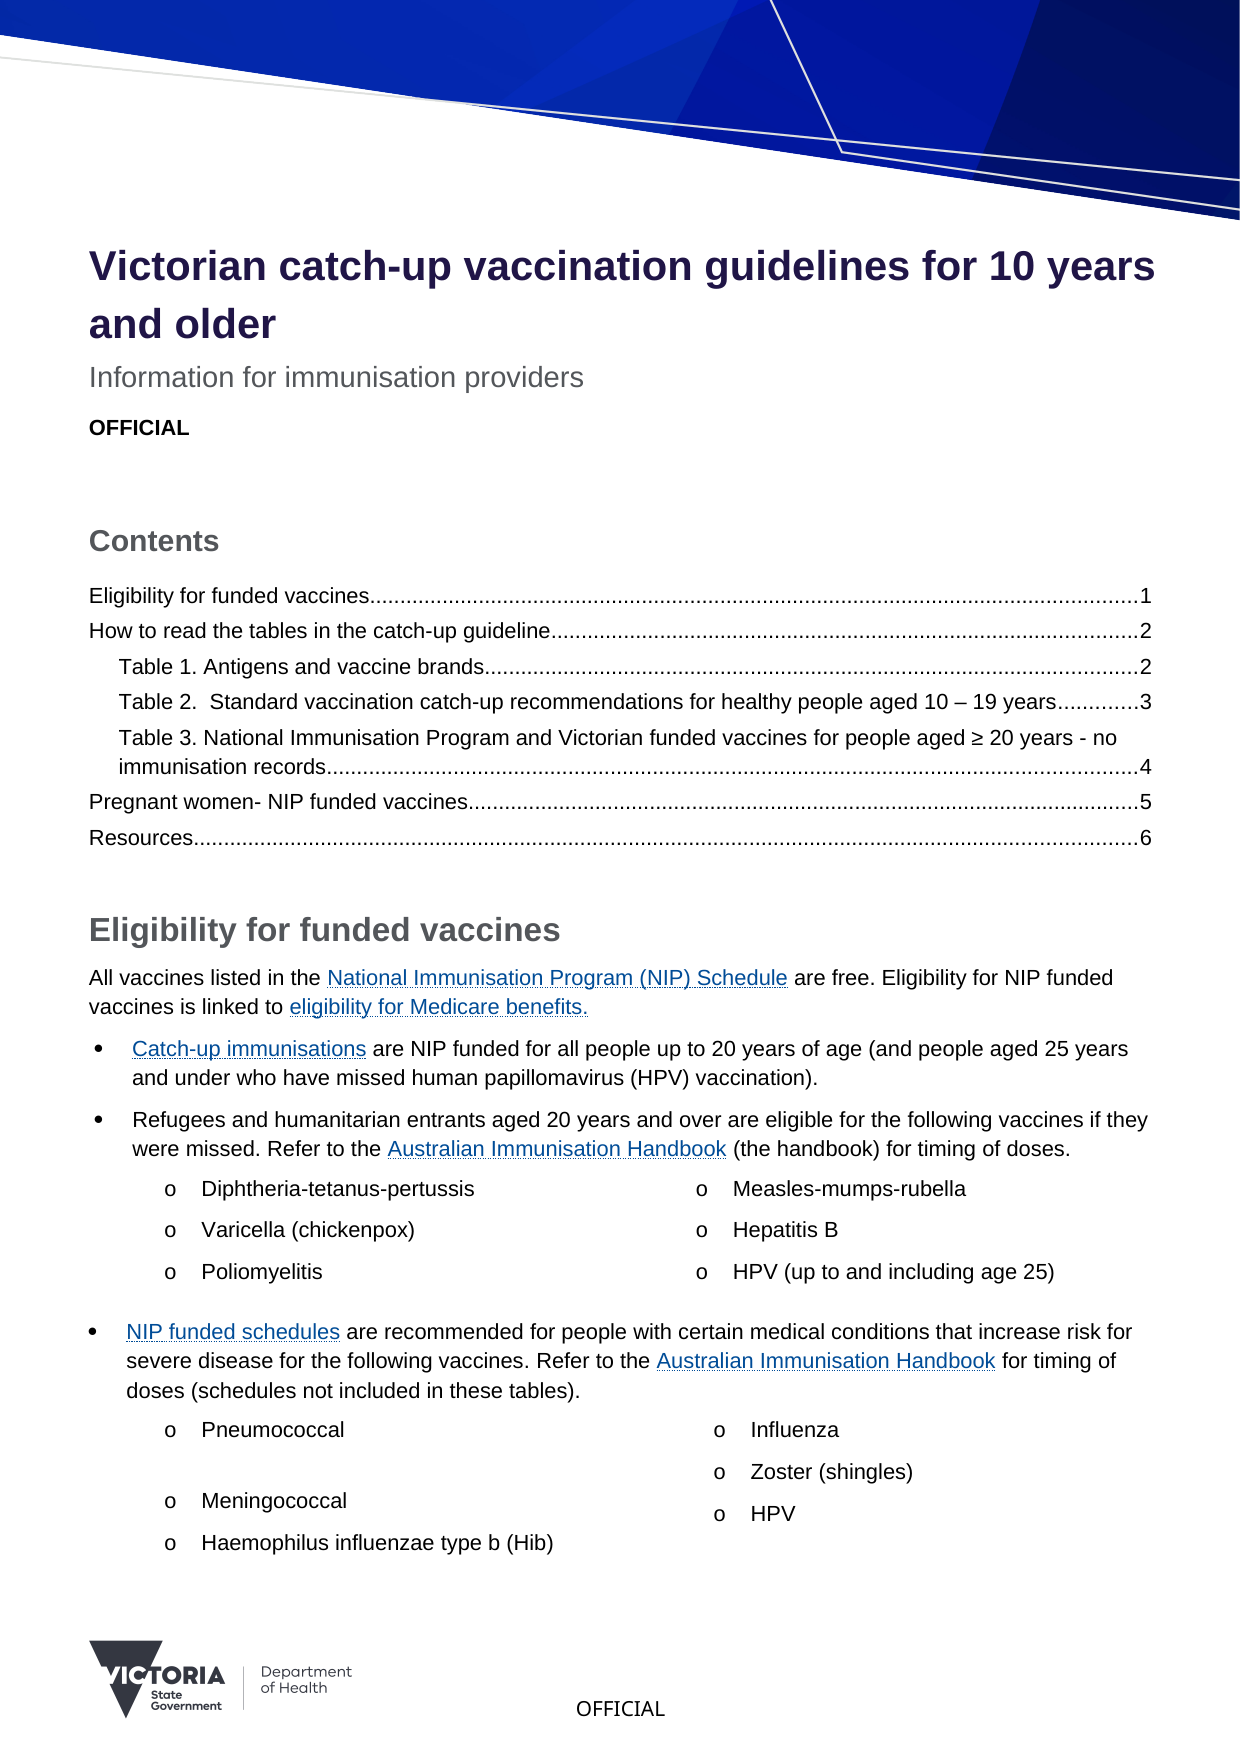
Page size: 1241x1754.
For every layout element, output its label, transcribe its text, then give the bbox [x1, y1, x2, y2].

picture [0, 1595, 1241, 1754]
list Influenza [713, 1415, 1152, 1444]
subtitle Eligibility for funded vaccines [89, 910, 1152, 948]
list Meningococcal [164, 1486, 602, 1515]
text All vaccines listed in the National Immunisation Program (NIP) Schedule are free. Eligibility for NIP funded vaccines is linked to eligibility for Medicare benefits. [89, 961, 1152, 1019]
list Refugees and humanitarian entrants aged 20 years and over are eligible for the following vaccines if they were missed. Refer to the Australian Immunisation Handbook (the handbook) for timing of doses. [94, 1103, 1152, 1161]
subtitle Contents [89, 523, 1152, 558]
list Pneumococcal [164, 1415, 602, 1473]
list HPV [713, 1498, 1152, 1528]
picture [0, 0, 1240, 224]
table_cell OFFICIAL [89, 411, 1157, 469]
list Poliomyelitis [164, 1257, 620, 1286]
list Diphtheria-tetanus-pertussis [164, 1173, 620, 1203]
list NIP funded schedules are recommended for people with certain medical conditions that increase risk for severe disease for the following vaccines. Refer to the Australian Immunisation Handbook for timing of doses (schedules not included in these tables). [89, 1315, 1152, 1403]
table_header Victorian catch-up vaccination guidelines for 10 years and older [89, 71, 1157, 360]
list Catch-up immunisations are NIP funded for all people up to 20 years of age (and people aged 25 years and under who have missed human papillomavirus (HPV) vaccination). [94, 1032, 1152, 1090]
list Measles-mumps-rubella [695, 1173, 1152, 1203]
list Zoster (shingles) [713, 1457, 1152, 1486]
list Haemophilus influenzae type b (Hib) [164, 1528, 602, 1557]
list HPV (up to and including age 25) [695, 1257, 1152, 1286]
list Varicella (chickenpox) [164, 1215, 620, 1244]
table_cell Information for immunisation providers [89, 360, 1157, 411]
list Hepatitis B [695, 1215, 1152, 1244]
